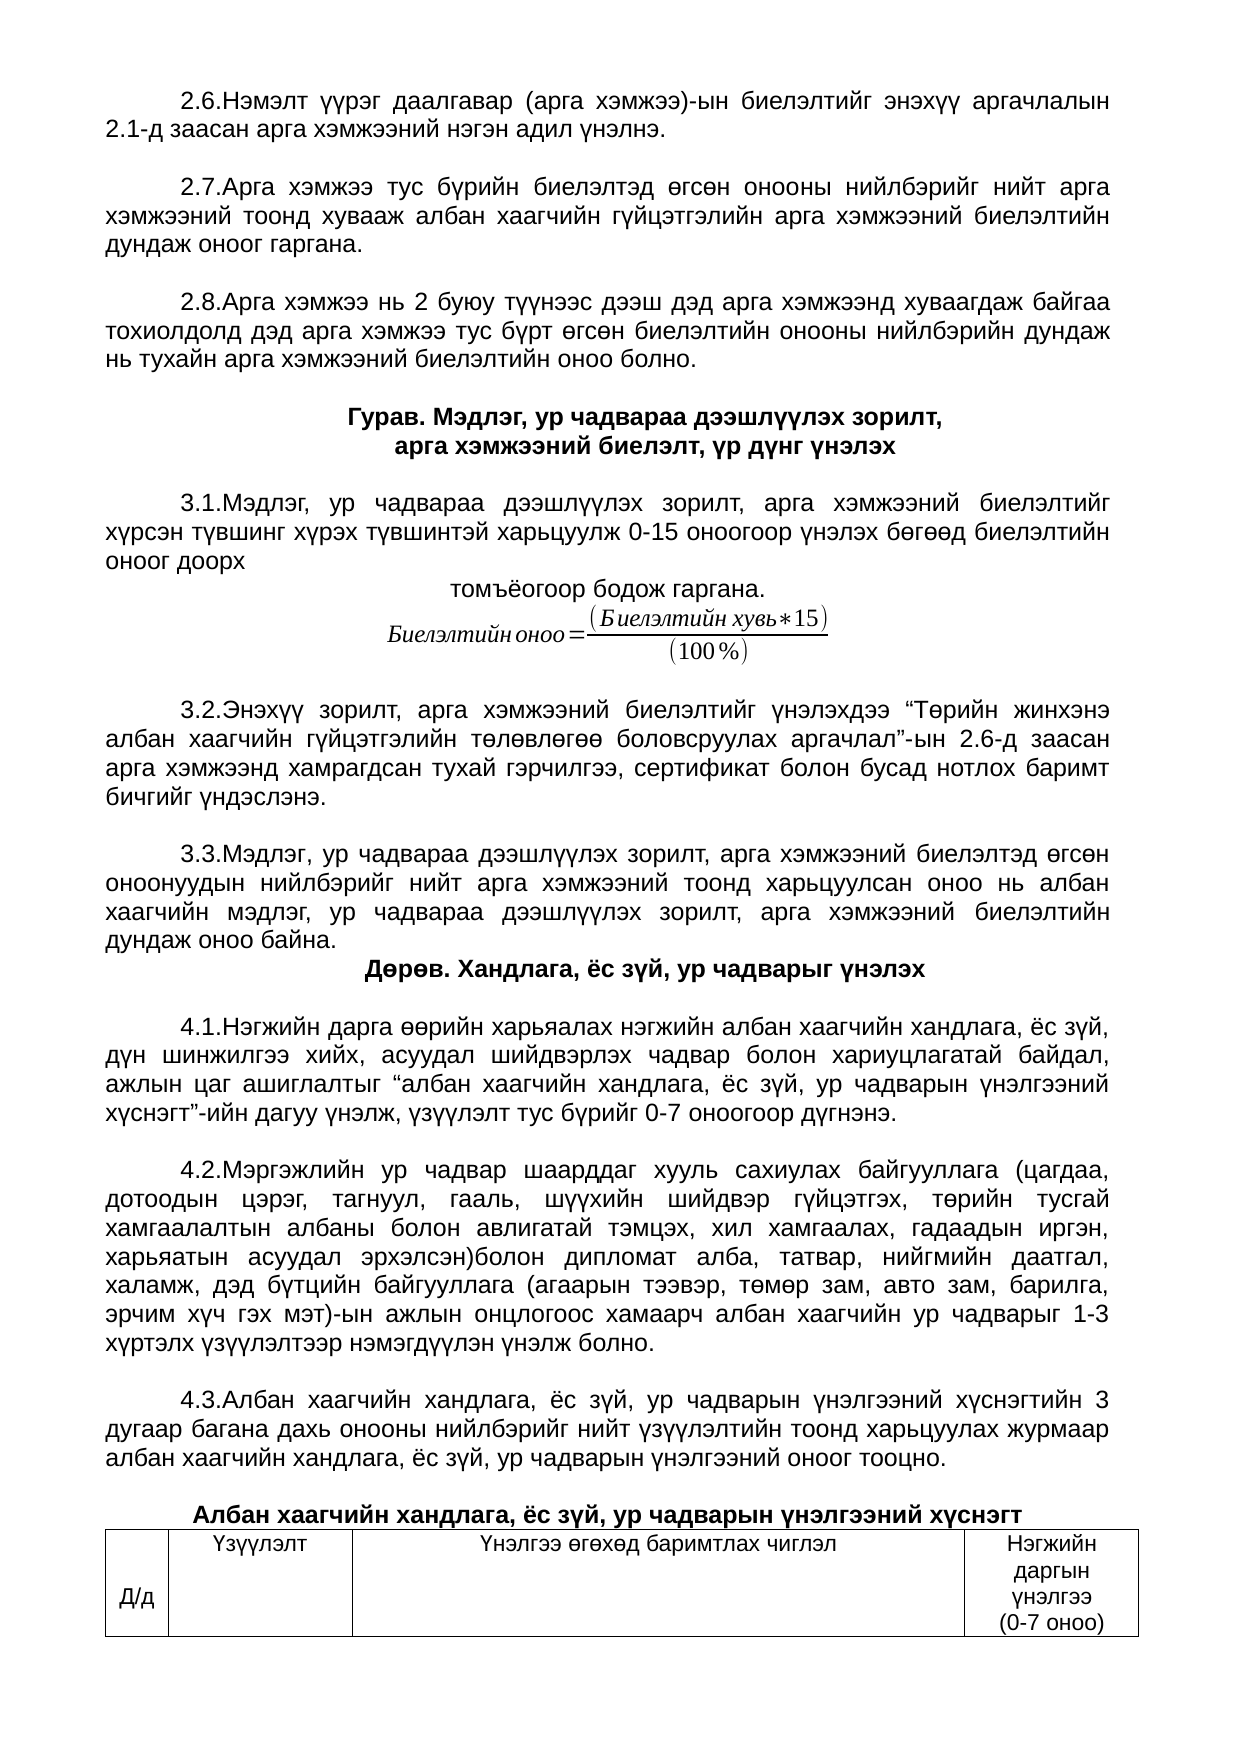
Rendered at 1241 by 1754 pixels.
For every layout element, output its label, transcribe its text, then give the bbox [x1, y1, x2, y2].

text Гурав. Мэдлэг, ур чадвараа дээшлүүлэх зорилт, [180, 402, 1110, 431]
table_header Д/д [106, 1530, 168, 1636]
text 4.2.Мэргэжлийн ур чадвар шаарддаг хууль сахиулах байгууллага (цагдаа, дотоодын цэрэг, тагнуул, гааль, шүүхийн шийдвэр гүйцэтгэх, төрийн тусгай хамгаалалтын албаны болон авлигатай тэмцэх, хил хамгаалах, гадаадын иргэн, харьяатын асуудал эрхэлсэн)болон дипломат алба, татвар, нийгмийн даатгал, халамж, дэд бүтцийн байгууллага (агаарын тээвэр, төмөр зам, авто зам, барилга, эрчим хүч гэх мэт)-ын ажлын онцлогоос хамаарч албан хаагчийн ур чадварыг 1-3 хүртэлх үзүүлэлтээр нэмэгдүүлэн үнэлж болно. [105, 1156, 1110, 1357]
text 3.1.Мэдлэг, ур чадвараа дээшлүүлэх зорилт, арга хэмжээний биелэлтийг хүрсэн түвшинг хүрэх түвшинтэй харьцуулж 0-15 оноогоор үнэлэх бөгөөд биелэлтийн оноог доорх [105, 488, 1110, 574]
text арга хэмжээний биелэлт, үр дүнг үнэлэх [180, 431, 1110, 459]
table_header Нэгжийн даргын үнэлгээ (0-7 оноо) [965, 1530, 1138, 1636]
table_header Үнэлгээ өгөхөд баримтлах чиглэл [353, 1530, 964, 1636]
text 4.3.Албан хаагчийн хандлага, ёс зүй, ур чадварын үнэлгээний хүснэгтийн 3 дугаар багана дахь онооны нийлбэрийг нийт үзүүлэлтийн тоонд харьцуулах журмаар албан хаагчийн хандлага, ёс зүй, ур чадварын үнэлгээний оноог тооцно. [105, 1386, 1110, 1472]
text 3.3.Мэдлэг, ур чадвараа дээшлүүлэх зорилт, арга хэмжээний биелэлтэд өгсөн оноонуудын нийлбэрийг нийт арга хэмжээний тоонд харьцуулсан оноо нь албан хаагчийн мэдлэг, ур чадвараа дээшлүүлэх зорилт, арга хэмжээний биелэлтийн дундаж оноо байна. [105, 839, 1110, 954]
text 2.6.Нэмэлт үүрэг даалгавар (арга хэмжээ)-ын биелэлтийг энэхүү аргачлалын 2.1-д заасан арга хэмжээний нэгэн адил үнэлнэ. [105, 86, 1110, 143]
text томъёогоор бодож гаргана. [105, 574, 1110, 667]
text 2.8.Арга хэмжээ нь 2 буюу түүнээс дээш дэд арга хэмжээнд хуваагдаж байгаа тохиолдолд дэд арга хэмжээ тус бүрт өгсөн биелэлтийн онооны нийлбэрийн дундаж нь тухайн арга хэмжээний биелэлтийн оноо болно. [105, 287, 1110, 373]
table_header Үзүүлэлт [169, 1530, 352, 1636]
text 4.1.Нэгжийн дарга өөрийн харьяалах нэгжийн албан хаагчийн хандлага, ёс зүй, дүн шинжилгээ хийх, асуудал шийдвэрлэх чадвар болон хариуцлагатай байдал, ажлын цаг ашиглалтыг “албан хаагчийн хандлага, ёс зүй, ур чадварын үнэлгээний хүснэгт”-ийн дагуу үнэлж, үзүүлэлт тус бүрийг 0-7 оноогоор дүгнэнэ. [105, 1012, 1110, 1127]
text Албан хаагчийн хандлага, ёс зүй, ур чадварын үнэлгээний хүснэгт [105, 1501, 1110, 1529]
text 2.7.Арга хэмжээ тус бүрийн биелэлтэд өгсөн онооны нийлбэрийг нийт арга хэмжээний тоонд хувааж албан хаагчийн гүйцэтгэлийн арга хэмжээний биелэлтийн дундаж оноог гаргана. [105, 172, 1110, 258]
text 3.2.Энэхүү зорилт, арга хэмжээний биелэлтийг үнэлэхдээ “Төрийн жинхэнэ албан хаагчийн гүйцэтгэлийн төлөвлөгөө боловсруулах аргачлал”-ын 2.6-д заасан арга хэмжээнд хамрагдсан тухай гэрчилгээ, сертификат болон бусад нотлох баримт бичгийг үндэслэнэ. [105, 696, 1110, 811]
text Дөрөв. Хандлага, ёс зүй, ур чадварыг үнэлэх [180, 954, 1110, 983]
